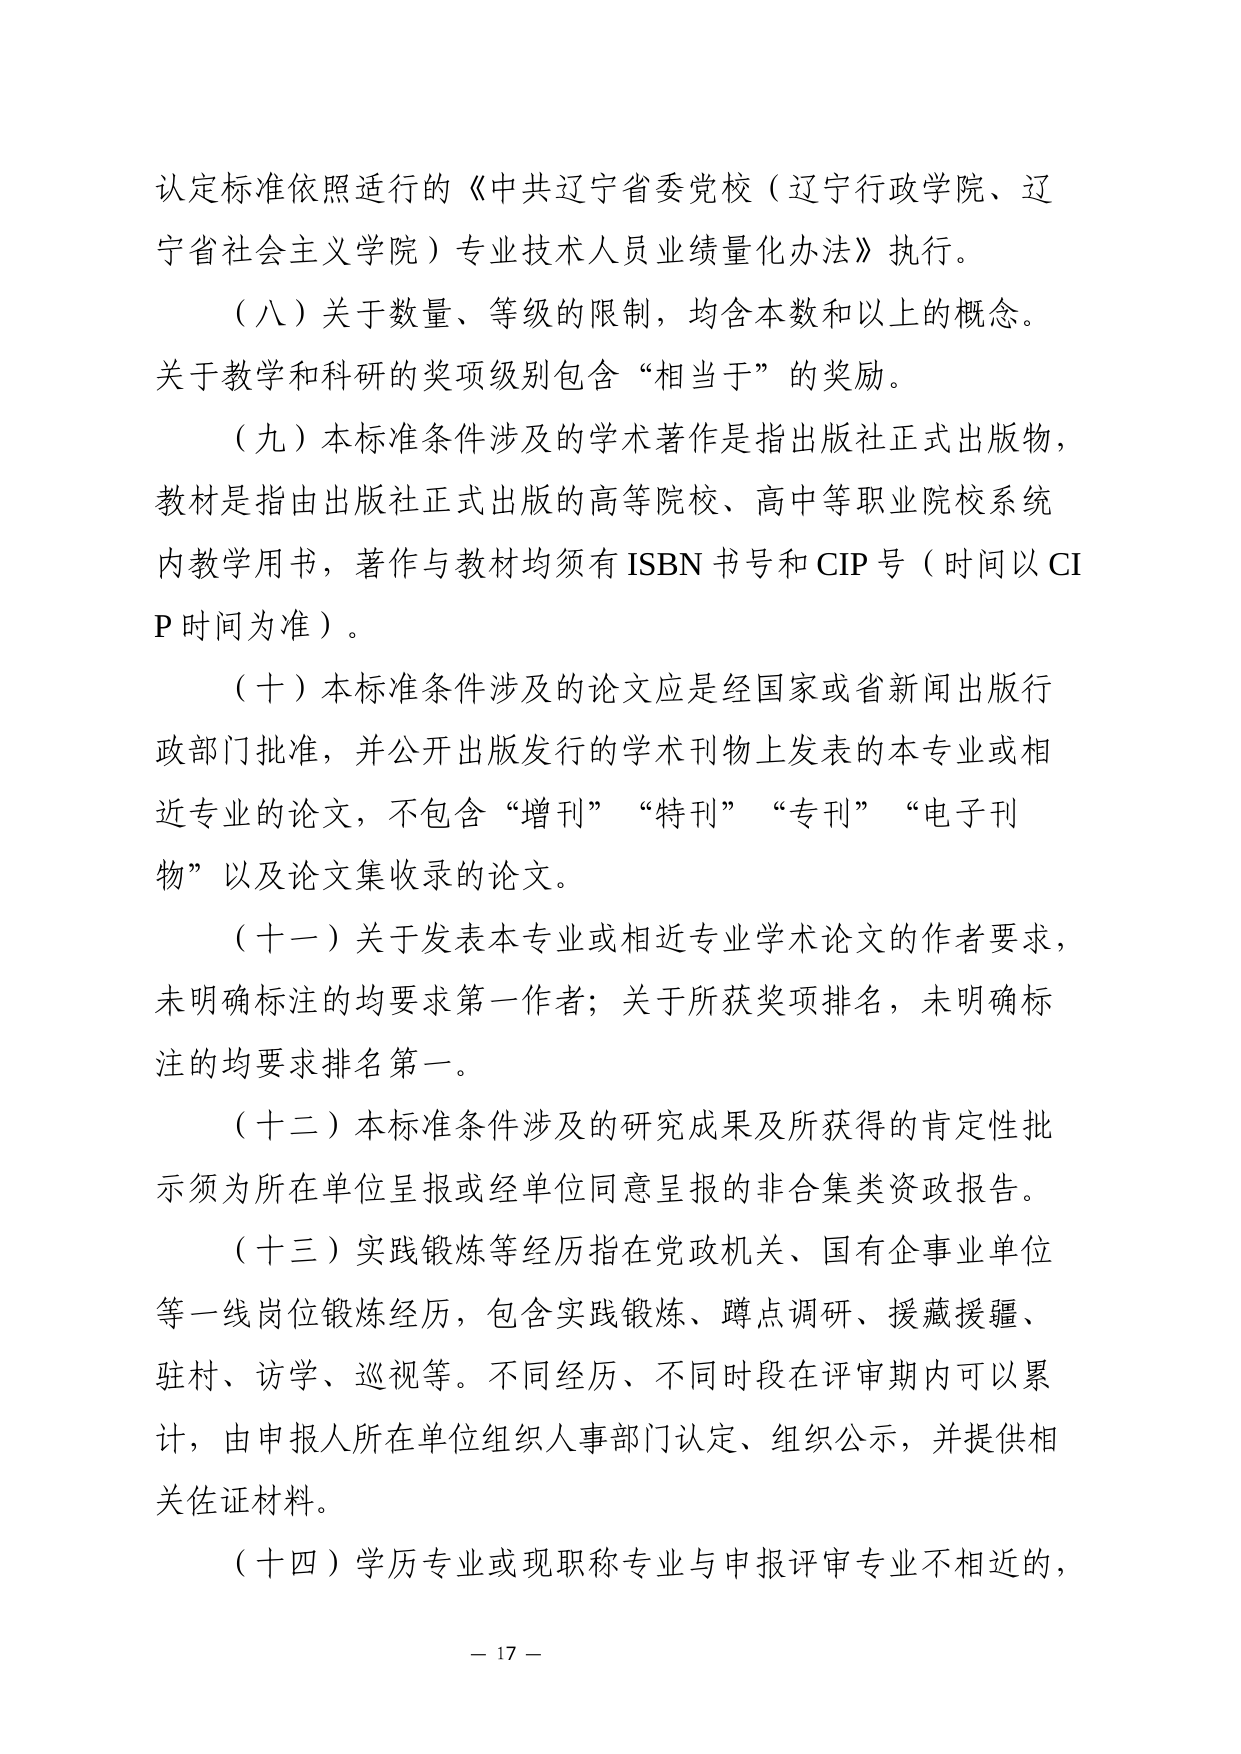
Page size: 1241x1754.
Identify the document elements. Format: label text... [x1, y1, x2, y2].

text （十三）实践锻炼等经历指在党政机关、国有企事业单位等一线岗位锻炼经历，包含实践锻炼、蹲点调研、援藏援疆、驻村、访学、巡视等。不同经历、不同时段在评审期内可以累计，由申报人所在单位组织人事部门认定、组织公示，并提供相关佐证材料。 [153, 1212, 1087, 1525]
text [153, 150, 1087, 275]
text （九）本标准条件涉及的学术著作是指出版社正式出版物，教材是指由出版社正式出版的高等院校、高中等职业院校系统内教学用书，著作与教材均须有ISBN书号和CIP号（时间以CIP时间为准）。 [153, 400, 1087, 650]
text （十）本标准条件涉及的论文应是经国家或省新闻出版行政部门批准，并公开出版发行的学术刊物上发表的本专业或相近专业的论文，不包含“增刊”“特刊”“专刊”“电子刊物”以及论文集收录的论文。 [153, 650, 1087, 900]
text （十一）关于发表本专业或相近专业学术论文的作者要求，未明确标注的均要求第一作者；关于所获奖项排名，未明确标注的均要求排名第一。 [153, 900, 1087, 1087]
text （八）关于数量、等级的限制，均含本数和以上的概念。关于教学和科研的奖项级别包含“相当于”的奖励。 [153, 275, 1087, 400]
text （十二）本标准条件涉及的研究成果及所获得的肯定性批示须为所在单位呈报或经单位同意呈报的非合集类资政报告。 [153, 1087, 1087, 1212]
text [153, 1525, 1087, 1587]
